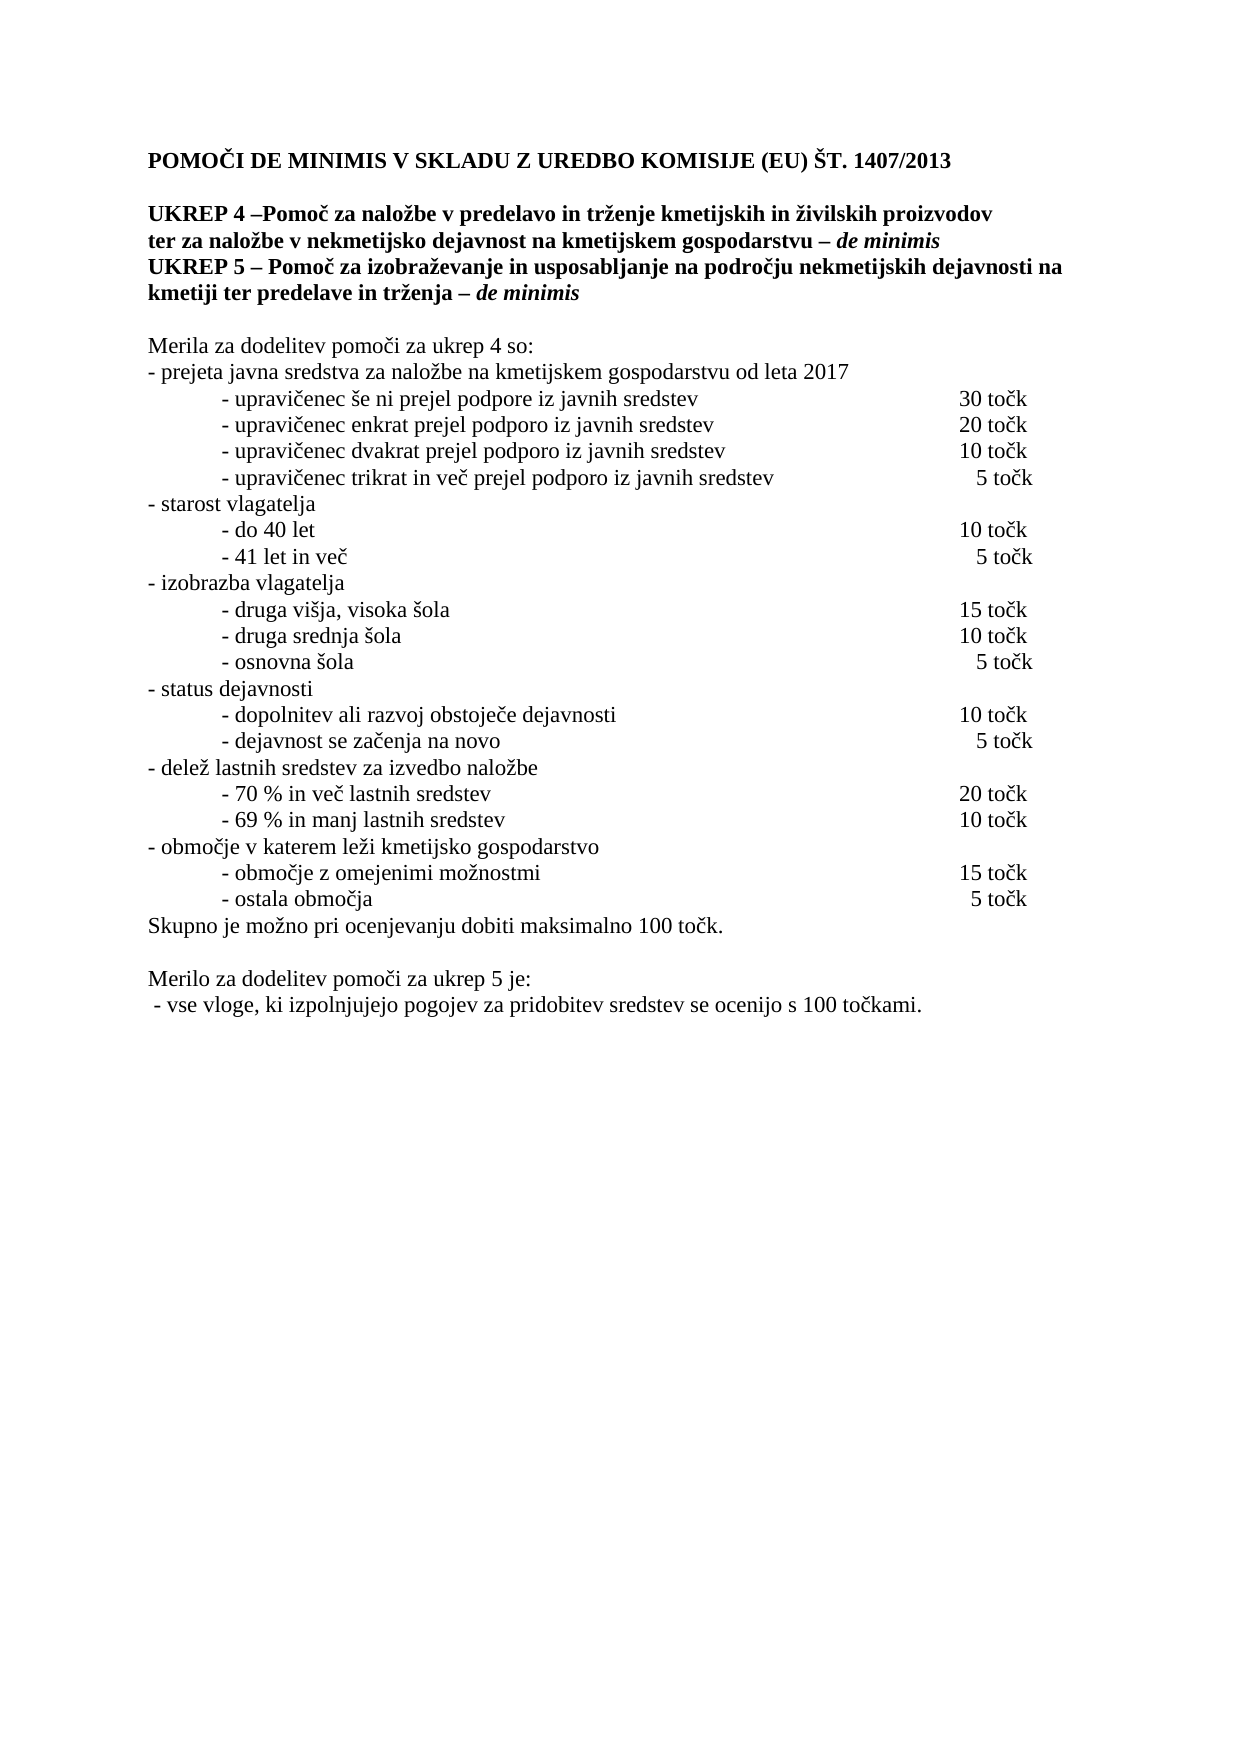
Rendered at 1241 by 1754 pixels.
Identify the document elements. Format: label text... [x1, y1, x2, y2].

text - dopolnitev ali razvoj obstoječe dejavnosti 10 točk [221, 701, 1093, 727]
text - upravičenec še ni prejel podpore iz javnih sredstev 30 točk [221, 385, 1093, 411]
text - osnovna šola 5 točk [221, 648, 1093, 675]
text - 70 % in več lastnih sredstev 20 točk [221, 780, 1093, 806]
text UKREP 4 –Pomoč za naložbe v predelavo in trženje kmetijskih in živilskih proizvodov [148, 200, 1093, 227]
text - upravičenec trikrat in več prejel podporo iz javnih sredstev 5 točk [221, 464, 1093, 490]
text - vse vloge, ki izpolnjujejo pogojev za pridobitev sredstev se ocenijo s 100 točkami. [148, 991, 1093, 1017]
text - upravičenec enkrat prejel podporo iz javnih sredstev 20 točk [221, 411, 1093, 437]
text Merilo za dodelitev pomoči za ukrep 5 je: [148, 964, 1093, 991]
text Merila za dodelitev pomoči za ukrep 4 so: [148, 306, 1093, 358]
text - delež lastnih sredstev za izvedbo naložbe [148, 754, 1093, 780]
text - do 40 let 10 točk [221, 517, 1093, 543]
text - območje v katerem leži kmetijsko gospodarstvo [148, 833, 1093, 859]
text - starost vlagatelja [148, 490, 1093, 517]
text - 69 % in manj lastnih sredstev 10 točk [221, 806, 1093, 833]
text UKREP 5 – Pomoč za izobraževanje in usposabljanje na področju nekmetijskih dejavnosti na kmetiji ter predelave in trženja – de minimis [148, 253, 1093, 306]
text - 41 let in več 5 točk [221, 543, 1093, 569]
text Skupno je možno pri ocenjevanju dobiti maksimalno 100 točk. [148, 912, 1093, 938]
text - območje z omejenimi možnostmi 15 točk [221, 859, 1093, 886]
text - upravičenec dvakrat prejel podporo iz javnih sredstev 10 točk [221, 437, 1093, 464]
text - izobrazba vlagatelja [148, 569, 1093, 596]
text - prejeta javna sredstva za naložbe na kmetijskem gospodarstvu od leta 2017 [148, 358, 1093, 385]
text - status dejavnosti [148, 675, 1093, 701]
text - druga srednja šola 10 točk [221, 622, 1093, 648]
text - dejavnost se začenja na novo 5 točk [221, 727, 1093, 754]
text - druga višja, visoka šola 15 točk [221, 596, 1093, 622]
text - ostala območja 5 točk [221, 886, 1093, 912]
text POMOČI DE MINIMIS V SKLADU Z UREDBO KOMISIJE (EU) ŠT. 1407/2013 [148, 148, 1093, 174]
text ter za naložbe v nekmetijsko dejavnost na kmetijskem gospodarstvu – de minimis [148, 227, 1093, 253]
